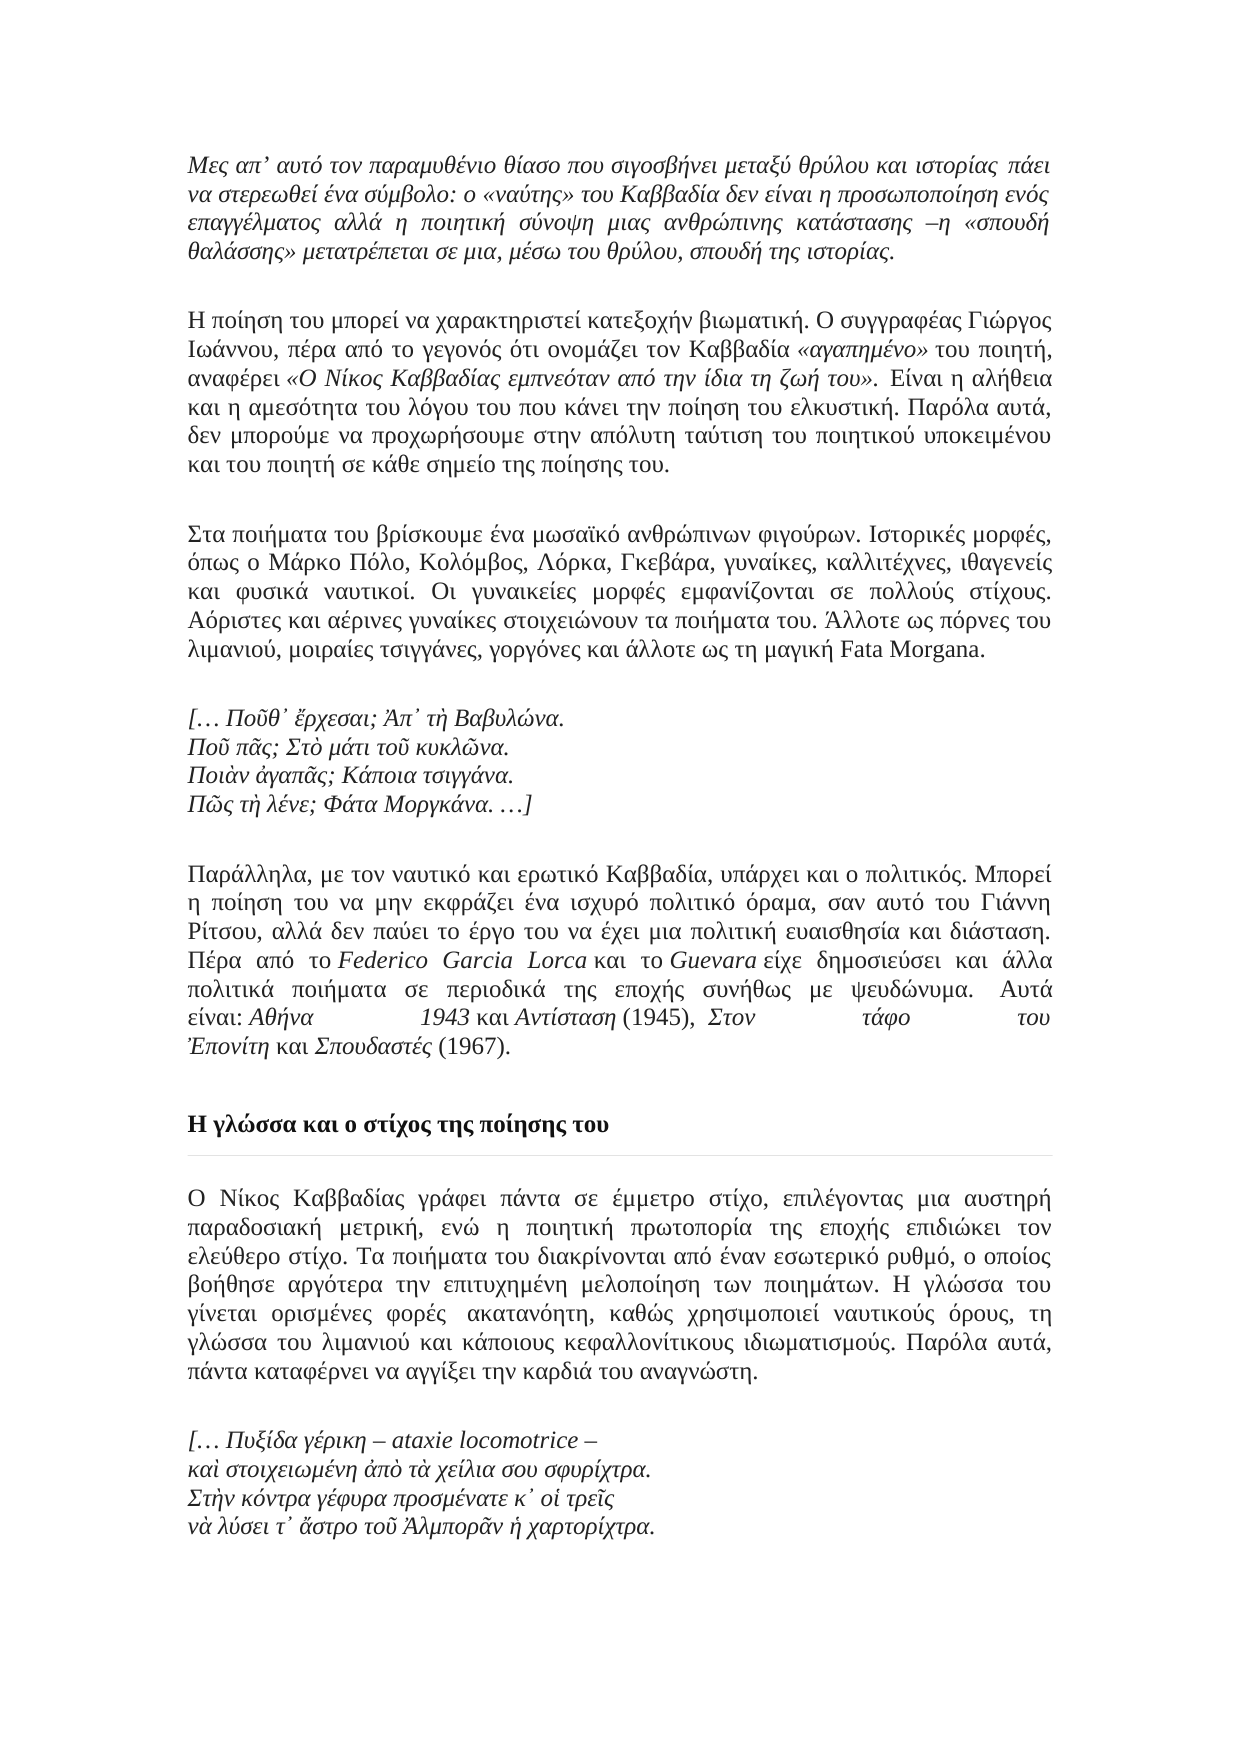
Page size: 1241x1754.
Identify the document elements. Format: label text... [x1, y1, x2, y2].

text [… Ποῦθ᾿ ἔρχεσαι; Ἀπ᾿ τὴ Βαβυλώνα. Ποῦ πᾶς; Στὸ μάτι τοῦ κυκλῶνα. Ποιὰν ἀγαπᾶς; Κάποια τσιγγάνα. Πῶς τὴ λένε; Φάτα Μοργκάνα. …] [187, 703, 1053, 818]
text Παράλληλα, με τον ναυτικό και ερωτικό Καββαδία, υπάρχει και ο πολιτικός. Μπορεί η ποίηση του να μην εκφράζει ένα ισχυρό πολιτικό όραμα, σαν αυτό του Γιάννη Ρίτσου, αλλά δεν παύει το έργο του να έχει μια πολιτική ευαισθησία και διάσταση. Πέρα από το Federico Garcia Lorca και το Guevara είχε δημοσιεύσει και άλλα πολιτικά ποιήματα σε περιοδικά της εποχής συνήθως με ψευδώνυμα. Αυτά είναι: Αθήνα 1943 και Αντίσταση (1945), Στον τάφο του Ἐπονίτη και Σπουδαστές (1967). [187, 859, 1053, 1060]
text [… Πυξίδα γέρικη – ataxie locomotrice – καὶ στοιχειωμένη ἀπὸ τὰ χείλια σου σφυρίχτρα. Στὴν κόντρα γέφυρα προσμένατε κ᾿ οἱ τρεῖς νὰ λύσει τ᾿ ἄστρο τοῦ Ἀλμπορᾶν ἡ χαρτορίχτρα. [187, 1425, 1053, 1540]
text Στα ποιήματα του βρίσκουμε ένα μωσαϊκό ανθρώπινων φιγούρων. Ιστορικές μορφές, όπως ο Μάρκο Πόλο, Κολόμβος, Λόρκα, Γκεβάρα, γυναίκες, καλλιτέχνες, ιθαγενείς και φυσικά ναυτικοί. Οι γυναικείες μορφές εμφανίζονται σε πολλούς στίχους. Αόριστες και αέρινες γυναίκες στοιχειώνουν τα ποιήματα του. Άλλοτε ως πόρνες του λιμανιού, μοιραίες τσιγγάνες, γοργόνες και άλλοτε ως τη μαγική Fata Morgana. [187, 519, 1053, 662]
text Μες απ’ αυτό τον παραμυθένιο θίασο που σιγοσβήνει μεταξύ θρύλου και ιστορίας πάει να στερεωθεί ένα σύμβολο: ο «ναύτης» του Καββαδία δεν είναι η προσωποποίηση ενός επαγγέλματος αλλά η ποιητική σύνοψη μιας ανθρώπινης κατάστασης –η «σπουδή θαλάσσης» μετατρέπεται σε μια, μέσω του θρύλου, σπουδή της ιστορίας. [187, 150, 1053, 265]
text Η γλώσσα και ο στίχος της ποίησης του [187, 1101, 1053, 1138]
text Ο Νίκος Καββαδίας γράφει πάντα σε έμμετρο στίχο, επιλέγοντας μια αυστηρή παραδοσιακή μετρική, ενώ η ποιητική πρωτοπορία της εποχής επιδιώκει τον ελεύθερο στίχο. Τα ποιήματα του διακρίνονται από έναν εσωτερικό ρυθμό, ο οποίος βοήθησε αργότερα την επιτυχημένη μελοποίηση των ποιημάτων. Η γλώσσα του γίνεται ορισμένες φορές ακατανόητη, καθώς χρησιμοποιεί ναυτικούς όρους, τη γλώσσα του λιμανιού και κάποιους κεφαλλονίτικους ιδιωματισμούς. Παρόλα αυτά, πάντα καταφέρνει να αγγίξει την καρδιά του αναγνώστη. [187, 1183, 1053, 1384]
text Η ποίηση του μπορεί να χαρακτηριστεί κατεξοχήν βιωματική. Ο συγγραφέας Γιώργος Ιωάννου, πέρα από το γεγονός ότι ονομάζει τον Καββαδία «αγαπημένο» του ποιητή, αναφέρει «Ο Νίκος Καββαδίας εμπνεόταν από την ίδια τη ζωή του». Είναι η αλήθεια και η αμεσότητα του λόγου του που κάνει την ποίηση του ελκυστική. Παρόλα αυτά, δεν μπορούμε να προχωρήσουμε στην απόλυτη ταύτιση του ποιητικού υποκειμένου και του ποιητή σε κάθε σημείο της ποίησης του. [187, 306, 1053, 478]
